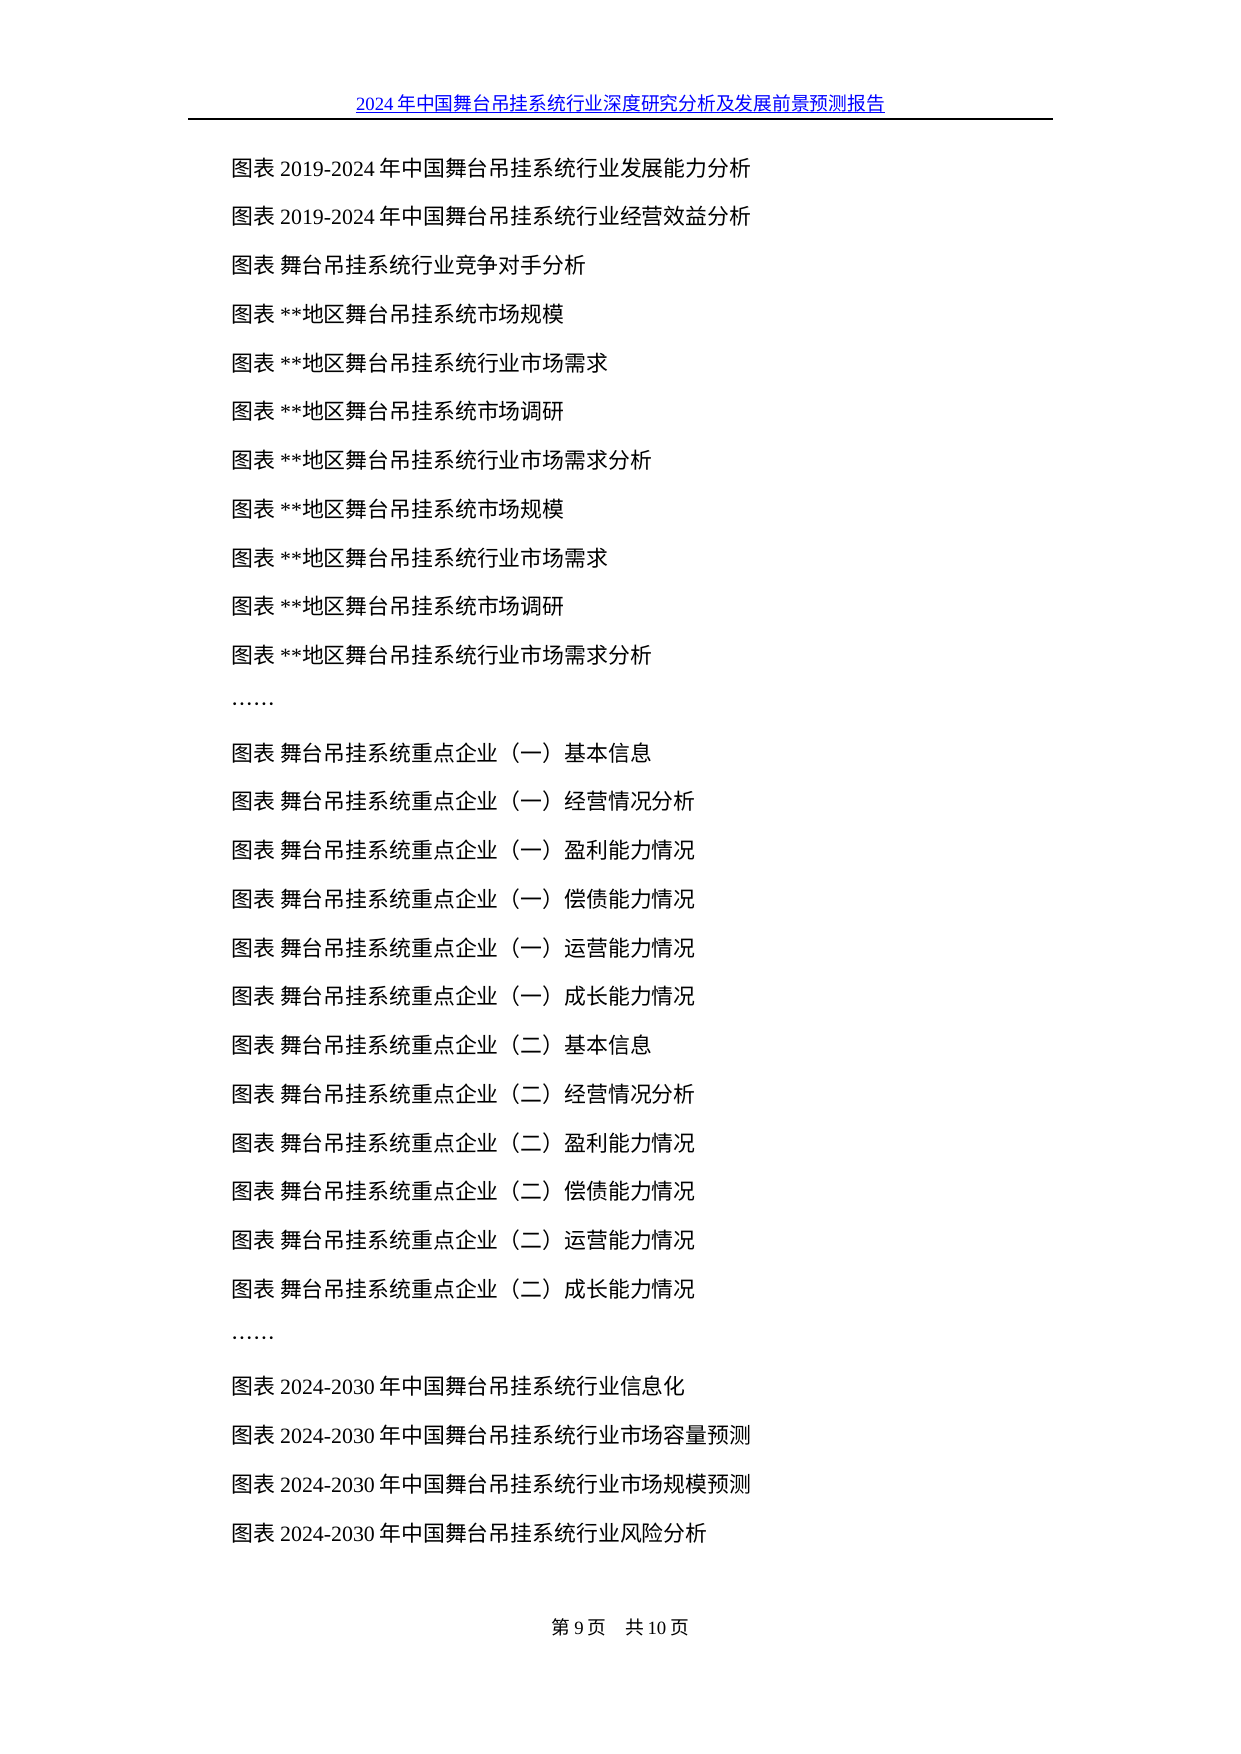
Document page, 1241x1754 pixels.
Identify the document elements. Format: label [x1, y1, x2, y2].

text [187, 150, 1053, 1548]
